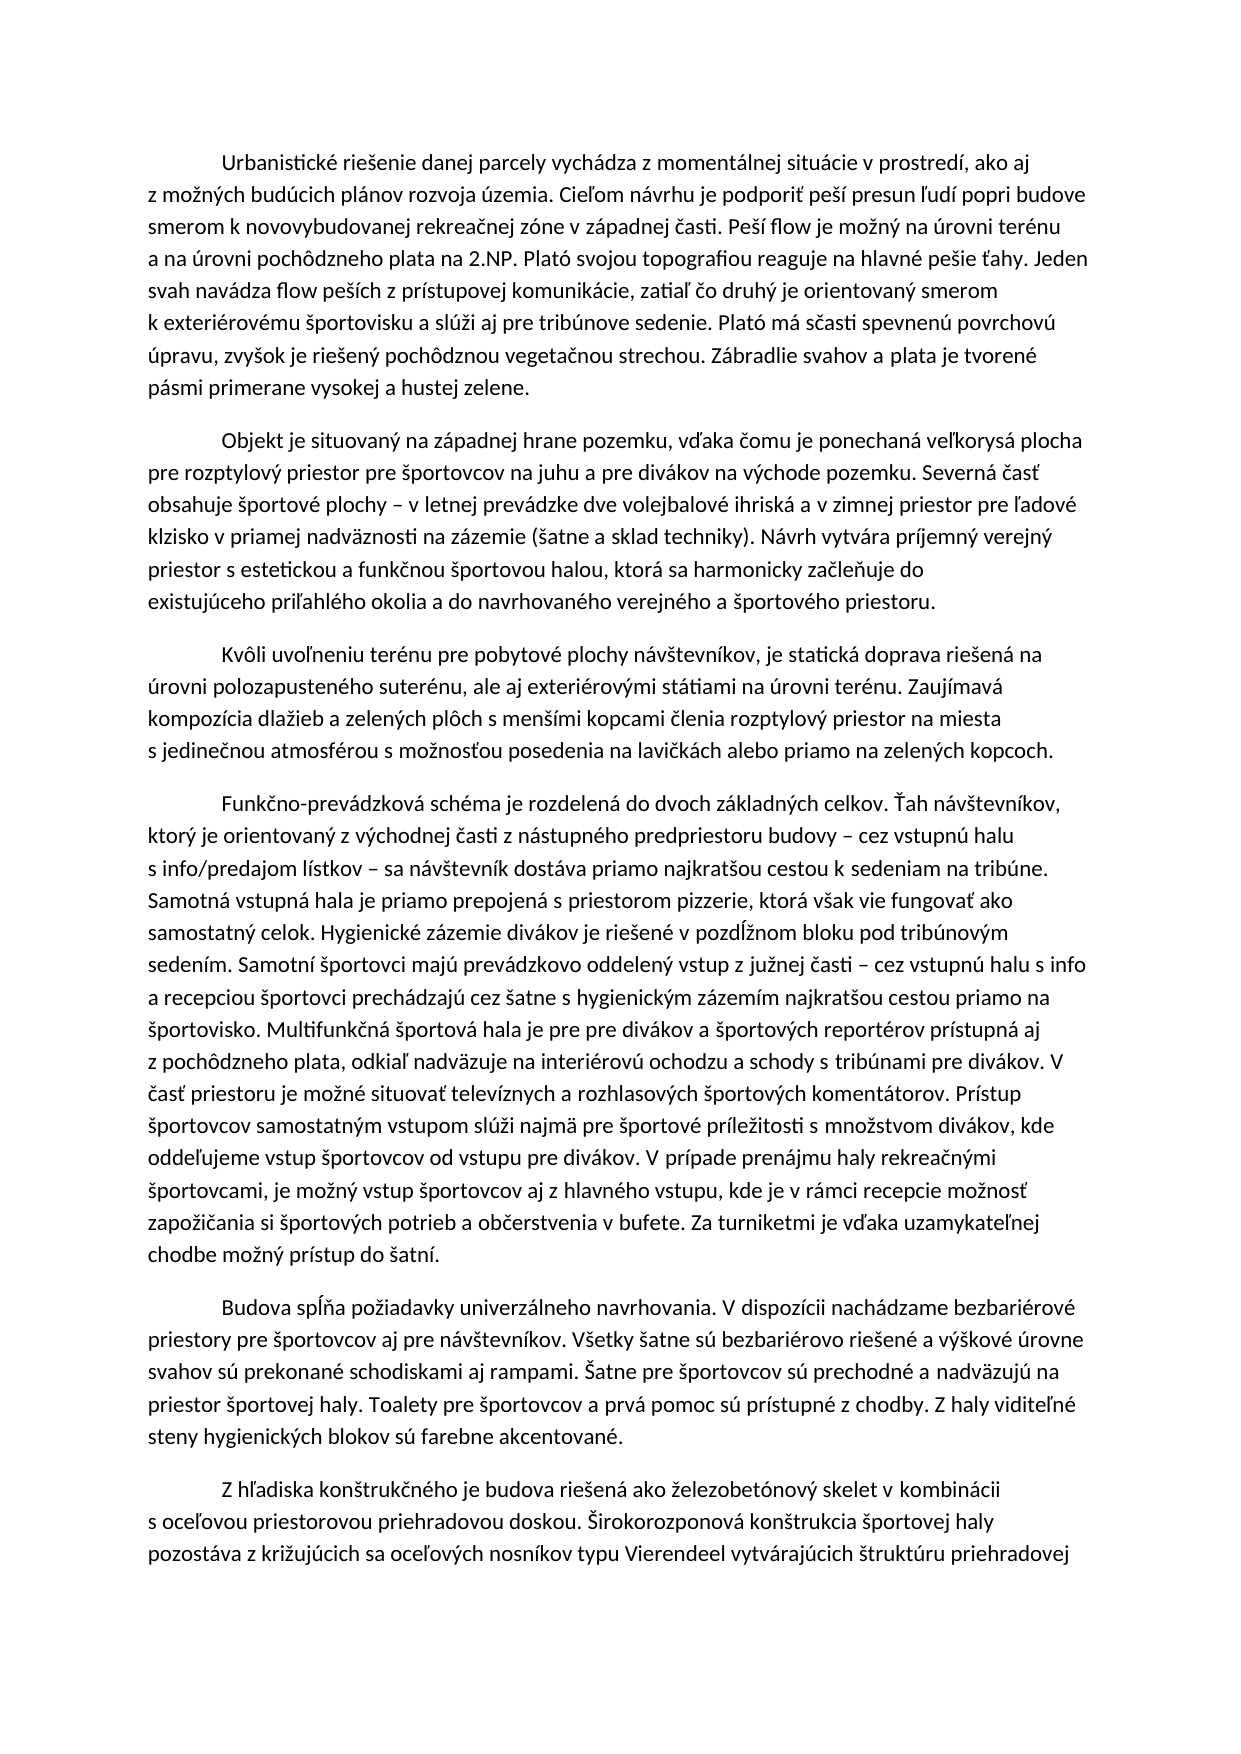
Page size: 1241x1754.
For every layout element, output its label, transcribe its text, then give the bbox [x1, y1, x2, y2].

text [148, 1475, 1093, 1567]
text Objekt je situovaný na západnej hrane pozemku, vďaka čomu je ponechaná veľkorysá plocha pre rozptylový priestor pre športovcov na juhu a pre divákov na východe pozemku. Severná časť obsahuje športové plochy – v letnej prevádzke dve volejbalové ihriská a v zimnej priestor pre ľadové klzisko v priamej nadväznosti na zázemie (šatne a sklad techniky). Návrh vytvára príjemný verejný priestor s estetickou a funkčnou športovou halou, ktorá sa harmonicky začleňuje do existujúceho priľahlého okolia a do navrhovaného verejného a športového priestoru. [148, 426, 1093, 615]
text Budova spĺňa požiadavky univerzálneho navrhovania. V dispozícii nachádzame bezbariérové priestory pre športovcov aj pre návštevníkov. Všetky šatne sú bezbariérovo riešené a výškové úrovne svahov sú prekonané schodiskami aj rampami. Šatne pre športovcov sú prechodné a nadväzujú na priestor športovej haly. Toalety pre športovcov a prvá pomoc sú prístupné z chodby. Z haly viditeľné steny hygienických blokov sú farebne akcentované. [148, 1293, 1093, 1450]
text Urbanistické riešenie danej parcely vychádza z momentálnej situácie v prostredí, ako aj z možných budúcich plánov rozvoja územia. Cieľom návrhu je podporiť peší presun ľudí popri budove smerom k novovybudovanej rekreačnej zóne v západnej časti. Peší flow je možný na úrovni terénu a na úrovni pochôdzneho plata na 2.NP. Plató svojou topografiou reaguje na hlavné pešie ťahy. Jeden svah navádza flow peších z prístupovej komunikácie, zatiaľ čo druhý je orientovaný smerom k exteriérovému športovisku a slúži aj pre tribúnove sedenie. Plató má sčasti spevnenú povrchovú úpravu, zvyšok je riešený pochôdznou vegetačnou strechou. Zábradlie svahov a plata je tvorené pásmi primerane vysokej a hustej zelene. [148, 148, 1093, 401]
text Kvôli uvoľneniu terénu pre pobytové plochy návštevníkov, je statická doprava riešená na úrovni polozapusteného suterénu, ale aj exteriérovými státiami na úrovni terénu. Zaujímavá kompozícia dlažieb a zelených plôch s menšími kopcami členia rozptylový priestor na miesta s jedinečnou atmosférou s možnosťou posedenia na lavičkách alebo priamo na zelených kopcoch. [148, 640, 1093, 764]
text Funkčno-prevádzková schéma je rozdelená do dvoch základných celkov. Ťah návštevníkov, ktorý je orientovaný z východnej časti z nástupného predpriestoru budovy – cez vstupnú halu s info/predajom lístkov – sa návštevník dostáva priamo najkratšou cestou k sedeniam na tribúne. Samotná vstupná hala je priamo prepojená s priestorom pizzerie, ktorá však vie fungovať ako samostatný celok. Hygienické zázemie divákov je riešené v pozdĺžnom bloku pod tribúnovým sedením. Samotní športovci majú prevádzkovo oddelený vstup z južnej časti – cez vstupnú halu s info a recepciou športovci prechádzajú cez šatne s hygienickým zázemím najkratšou cestou priamo na športovisko. Multifunkčná športová hala je pre pre divákov a športových reportérov prístupná aj z pochôdzneho plata, odkiaľ nadväzuje na interiérovú ochodzu a schody s tribúnami pre divákov. V časť priestoru je možné situovať televíznych a rozhlasových športových komentátorov. Prístup športovcov samostatným vstupom slúži najmä pre športové príležitosti s množstvom divákov, kde oddeľujeme vstup športovcov od vstupu pre divákov. V prípade prenájmu haly rekreačnými športovcami, je možný vstup športovcov aj z hlavného vstupu, kde je v rámci recepcie možnosť zapožičania si športových potrieb a občerstvenia v bufete. Za turniketmi je vďaka uzamykateľnej chodbe možný prístup do šatní. [148, 789, 1093, 1268]
